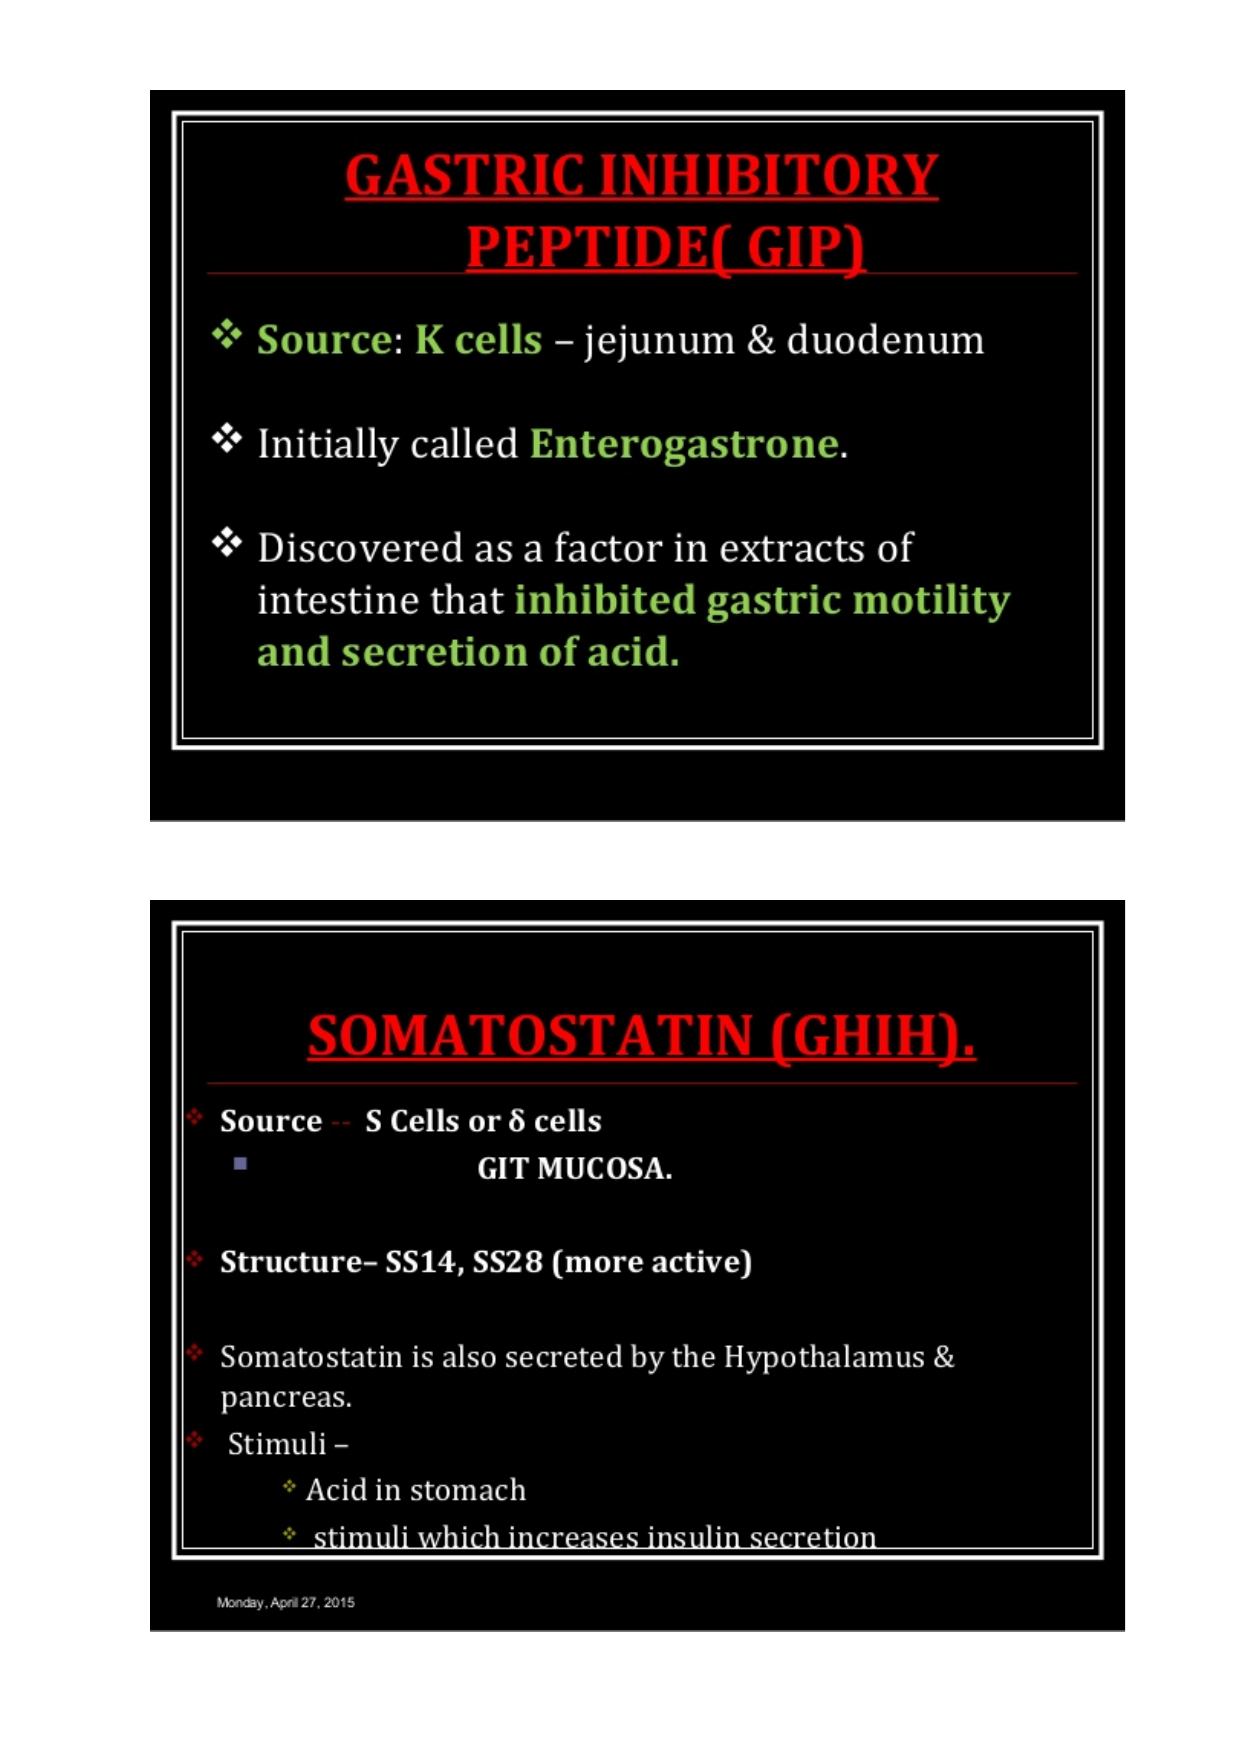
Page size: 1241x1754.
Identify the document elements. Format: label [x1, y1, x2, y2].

picture [150, 900, 1125, 1632]
picture [150, 90, 1125, 822]
